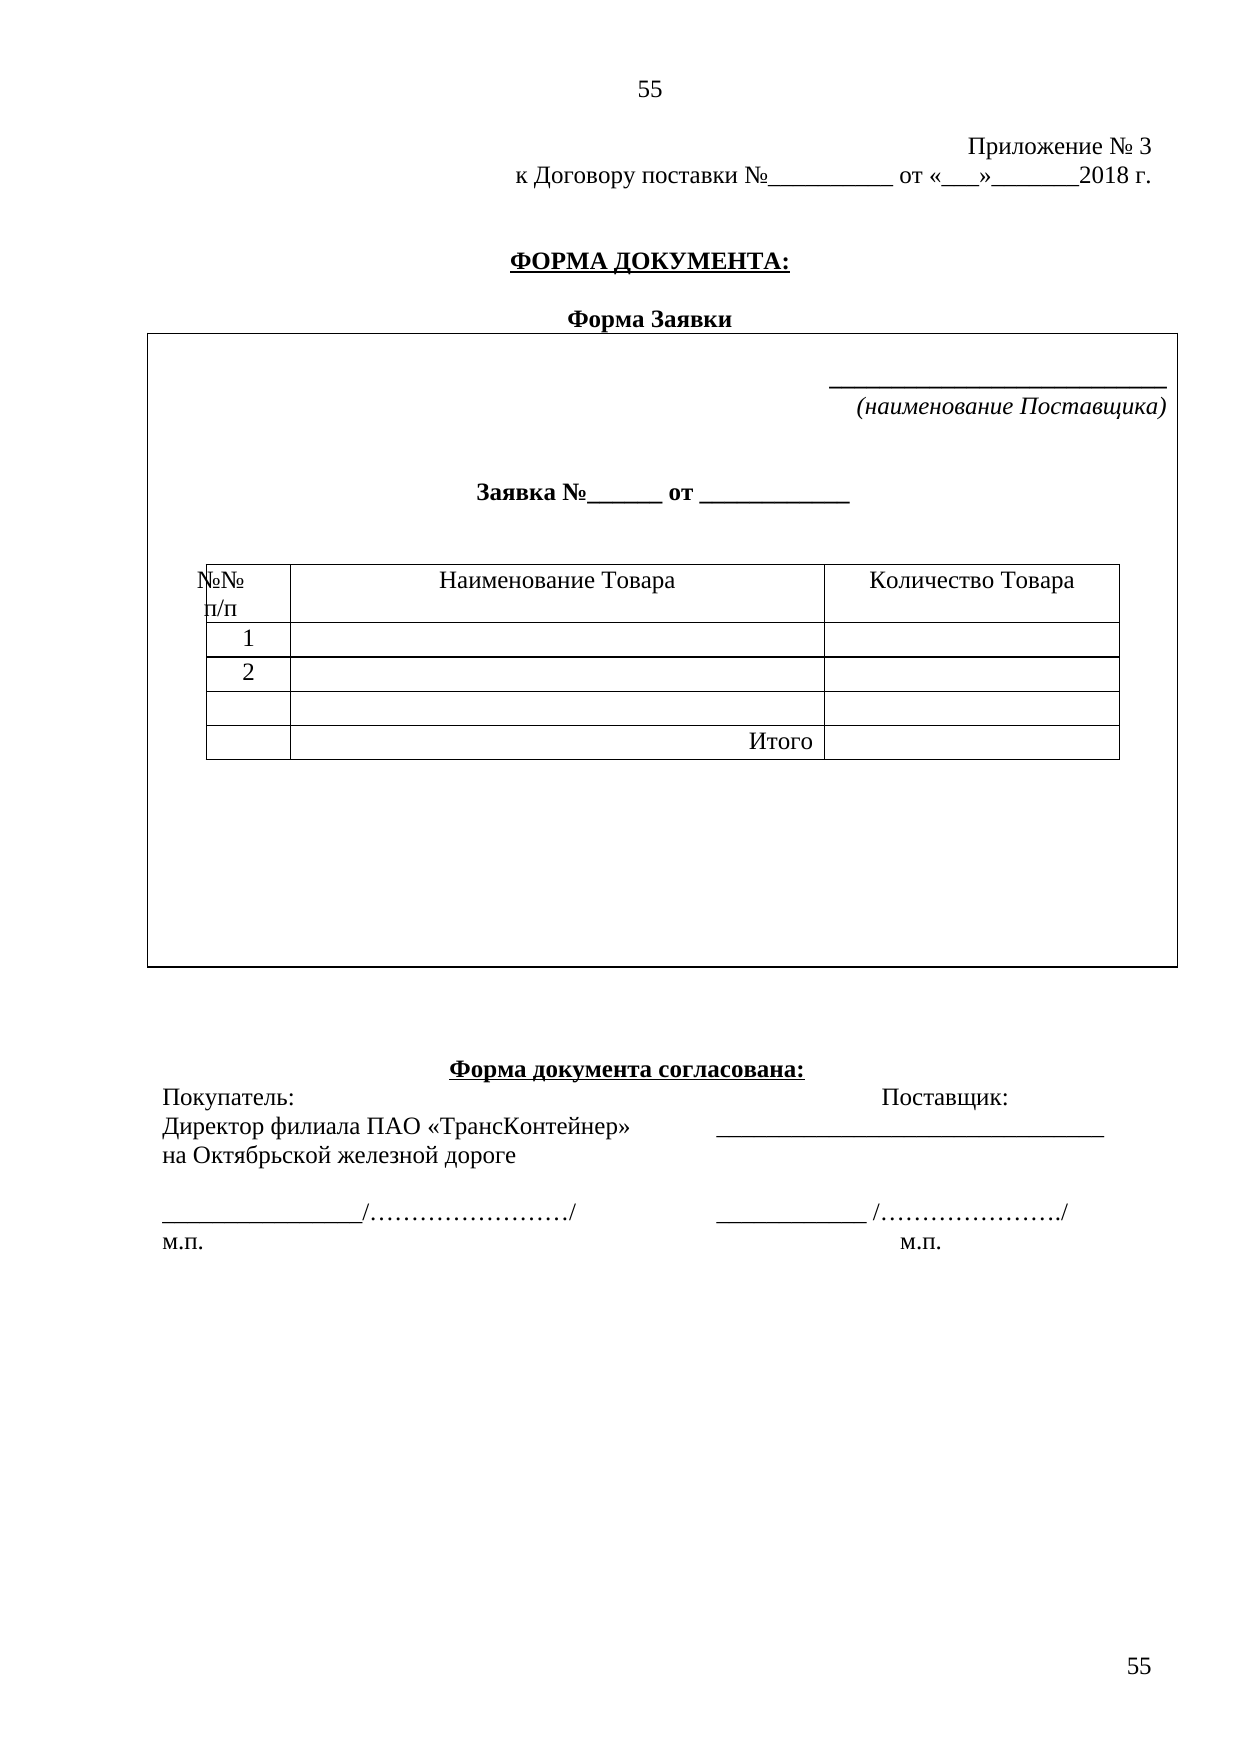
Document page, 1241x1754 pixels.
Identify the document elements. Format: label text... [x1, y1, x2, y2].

text Форма Заявки [148, 304, 1152, 333]
text к Договору поставки №__________ от «___»_______2018 г. [148, 160, 1152, 189]
table_header Поставщик: [694, 1083, 1196, 1327]
table_header ___________________________ (наименование Поставщика) Заявка №______ от ____________ [148, 334, 1177, 966]
text ФОРМА ДОКУМЕНТА: [148, 246, 1152, 275]
text Приложение № 3 [208, 131, 1152, 160]
table_header Покупатель: Директор филиала ПАО «ТрансКонтейнер» на Октябрьской железной дороге ________________/……………………/ м.п. [151, 1083, 694, 1327]
text Форма документа согласована: [102, 1054, 1152, 1082]
